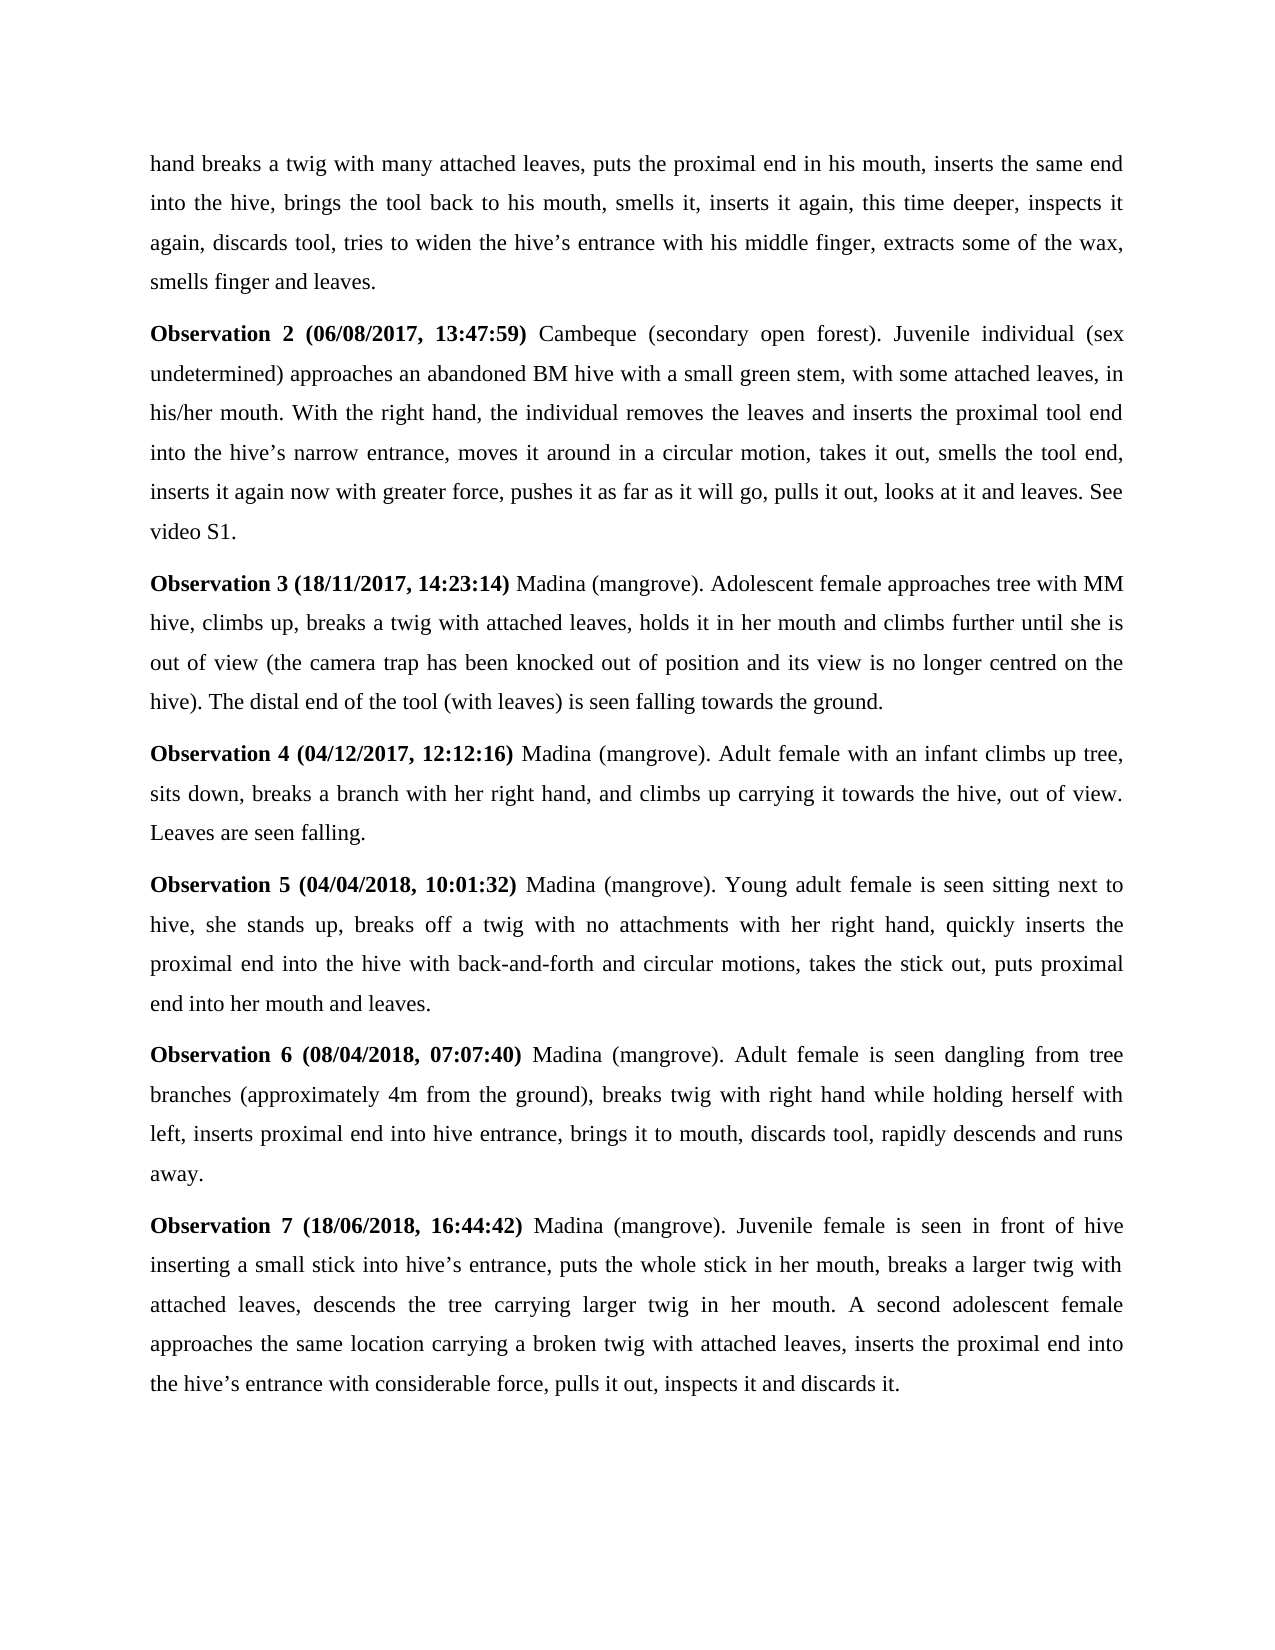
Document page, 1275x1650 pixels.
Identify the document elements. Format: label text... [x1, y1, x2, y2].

text Observation 2 (06/08/2017, 13:47:59) Cambeque (secondary open forest). Juvenile individual (sex undetermined) approaches an abandoned BM hive with a small green stem, with some attached leaves, in his/her mouth. With the right hand, the individual removes the leaves and inserts the proximal tool end into the hive’s narrow entrance, moves it around in a circular motion, takes it out, smells the tool end, inserts it again now with greater force, pushes it as far as it will go, pulls it out, looks at it and leaves. See video S1. [150, 320, 1125, 544]
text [150, 150, 1125, 295]
text Observation 4 (04/12/2017, 12:12:16) Madina (mangrove). Adult female with an infant climbs up tree, sits down, breaks a branch with her right hand, and climbs up carrying it towards the hive, out of view. Leaves are seen falling. [150, 740, 1125, 846]
text Observation 7 (18/06/2018, 16:44:42) Madina (mangrove). Juvenile female is seen in front of hive inserting a small stick into hive’s entrance, puts the whole stick in her mouth, breaks a larger twig with attached leaves, descends the tree carrying larger twig in her mouth. A second adolescent female approaches the same location carrying a broken twig with attached leaves, inserts the proximal end into the hive’s entrance with considerable force, pulls it out, inspects it and discards it. [150, 1212, 1125, 1396]
text Observation 5 (04/04/2018, 10:01:32) Madina (mangrove). Young adult female is seen sitting next to hive, she stands up, breaks off a twig with no attachments with her right hand, quickly inserts the proximal end into the hive with back-and-forth and circular motions, takes the stick out, puts proximal end into her mouth and leaves. [150, 871, 1125, 1016]
text Observation 6 (08/04/2018, 07:07:40) Madina (mangrove). Adult female is seen dangling from tree branches (approximately 4m from the ground), breaks twig with right hand while holding herself with left, inserts proximal end into hive entrance, brings it to mouth, discards tool, rapidly descends and runs away. [150, 1042, 1125, 1186]
text Observation 3 (18/11/2017, 14:23:14) Madina (mangrove). Adolescent female approaches tree with MM hive, climbs up, breaks a twig with attached leaves, holds it in her mouth and climbs further until she is out of view (the camera trap has been knocked out of position and its view is no longer centred on the hive). The distal end of the tool (with leaves) is seen falling towards the ground. [150, 570, 1125, 714]
